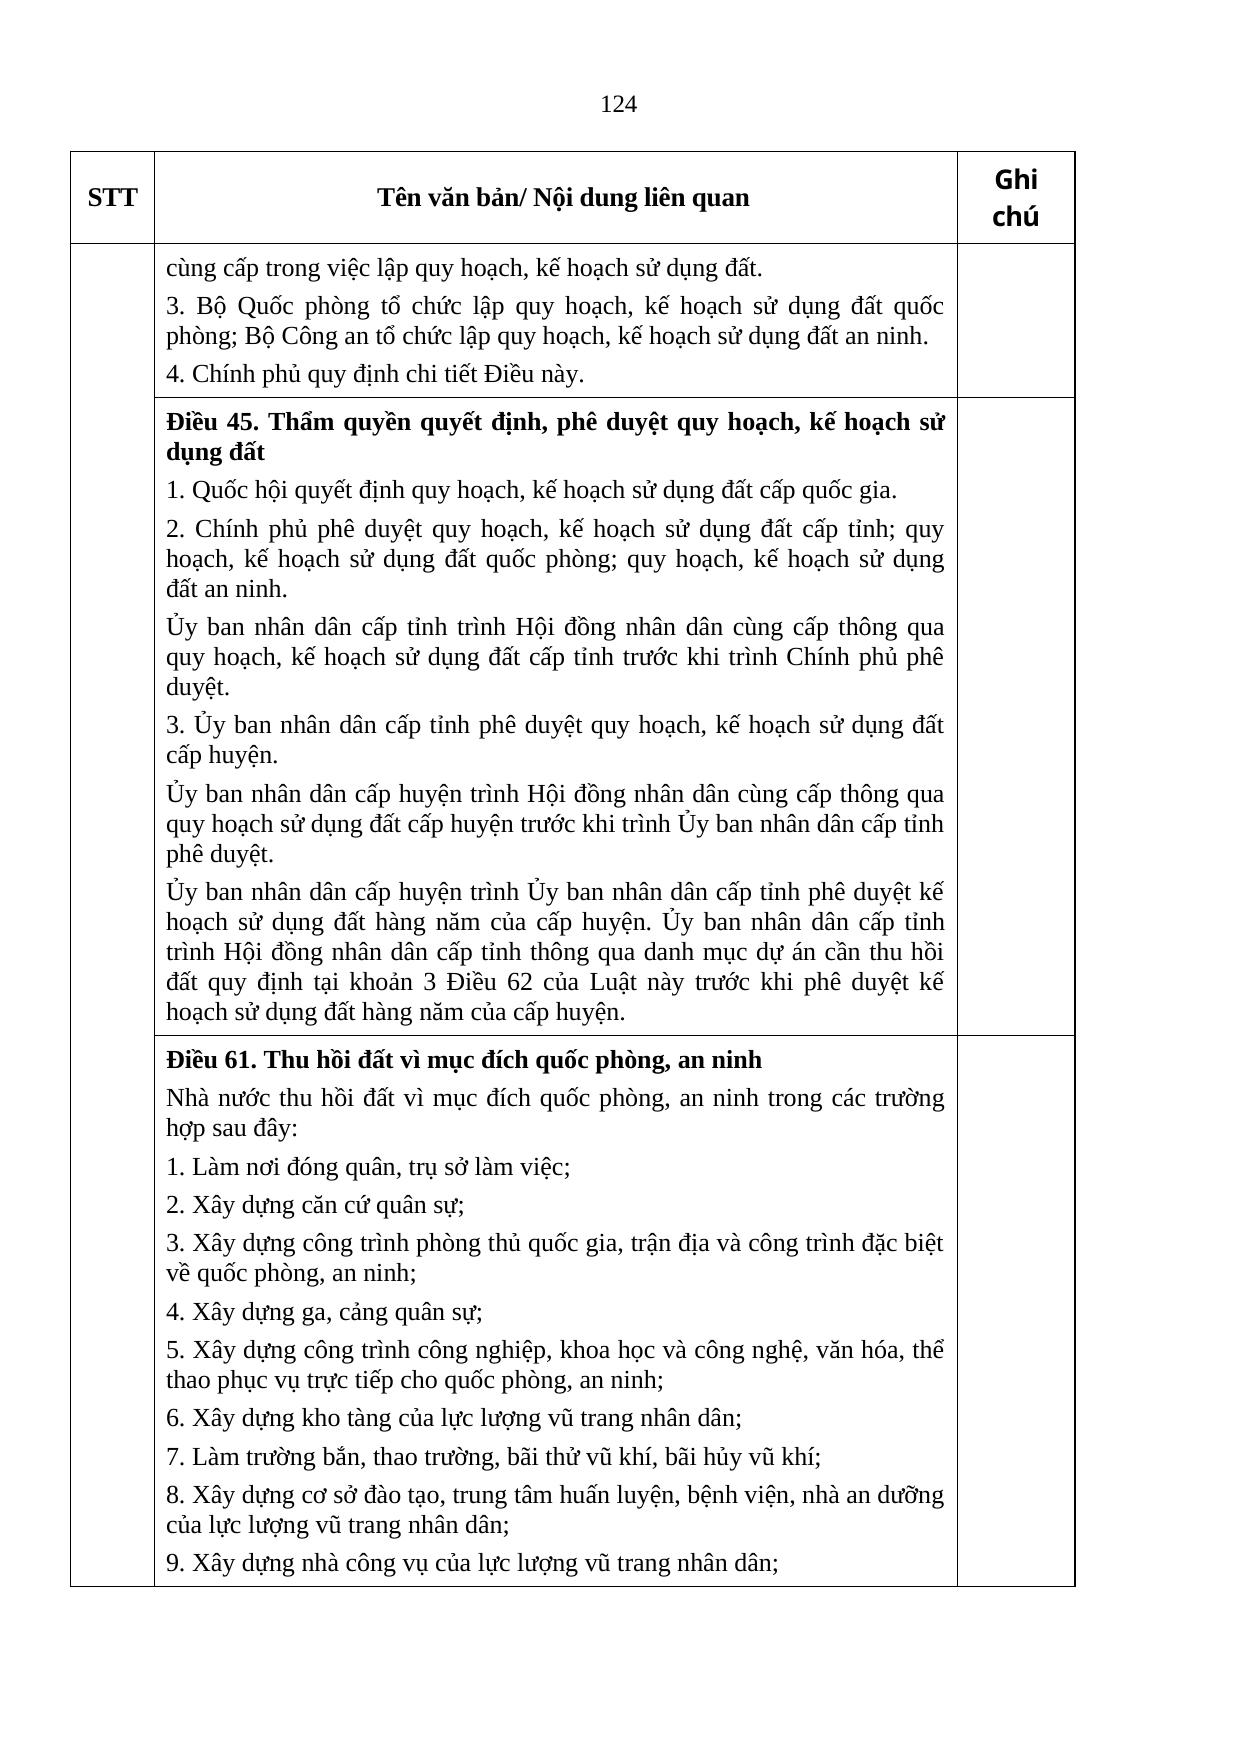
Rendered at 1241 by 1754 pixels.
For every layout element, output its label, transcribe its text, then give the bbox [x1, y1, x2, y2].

table_cell [958, 244, 1074, 397]
table_cell Điều 45. Thẩm quyền quyết định, phê duyệt quy hoạch, kế hoạch sử dụng đất 1. Quốc hội quyết định quy hoạch, kế hoạch sử dụng đất cấp quốc gia. 2. Chính phủ phê duyệt quy hoạch, kế hoạch sử dụng đất cấp tỉnh; quy hoạch, kế hoạch sử dụng đất quốc phòng; quy hoạch, kế hoạch sử dụng đất an ninh. Ủy ban nhân dân cấp tỉnh trình Hội đồng nhân dân cùng cấp thông qua quy hoạch, kế hoạch sử dụng đất cấp tỉnh trước khi trình Chính phủ phê duyệt. 3. Ủy ban nhân dân cấp tỉnh phê duyệt quy hoạch, kế hoạch sử dụng đất cấp huyện. Ủy ban nhân dân cấp huyện trình Hội đồng nhân dân cùng cấp thông qua quy hoạch sử dụng đất cấp huyện trước khi trình Ủy ban nhân dân cấp tỉnh phê duyệt. Ủy ban nhân dân cấp huyện trình Ủy ban nhân dân cấp tỉnh phê duyệt kế hoạch sử dụng đất hàng năm của cấp huyện. Ủy ban nhân dân cấp tỉnh trình Hội đồng nhân dân cấp tỉnh thông qua danh mục dự án cần thu hồi đất quy định tại khoản 3 Điều 62 của Luật này trước khi phê duyệt kế hoạch sử dụng đất hàng năm của cấp huyện. [155, 398, 957, 1034]
table_cell [958, 398, 1074, 1034]
table_header Ghi chú [958, 152, 1074, 242]
table_header STT [71, 152, 154, 242]
table_header Tên văn bản/ Nội dung liên quan [155, 152, 957, 242]
table_cell [958, 1036, 1074, 1586]
